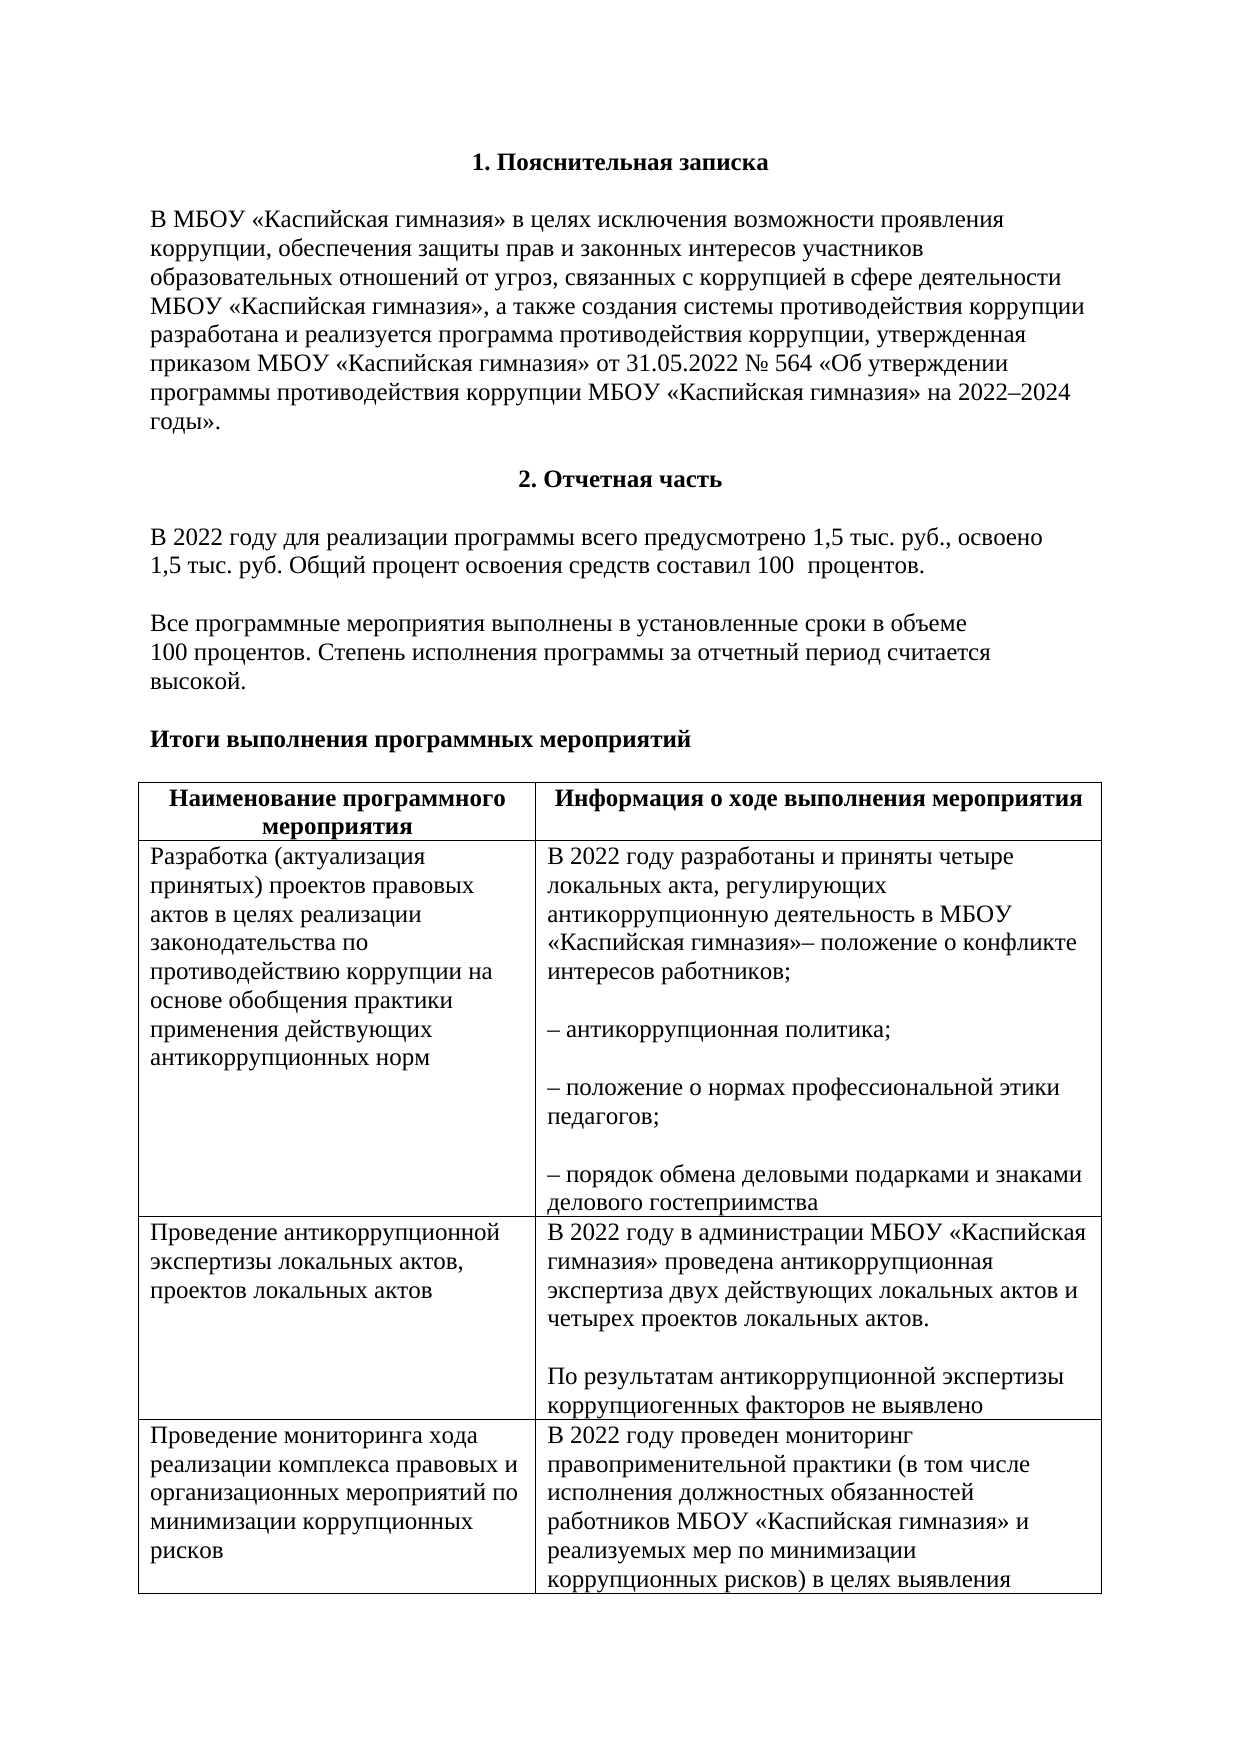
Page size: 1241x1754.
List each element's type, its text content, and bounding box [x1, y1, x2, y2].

table_header Информация о ходе выполнения мероприятия [536, 783, 1101, 840]
text В 2022 году для реализации программы всего предусмотрено 1,5 тыс. руб., освоено 1,5 тыс. руб. Общий процент освоения средств составил 100 процентов. [150, 522, 1090, 579]
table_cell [536, 1420, 1101, 1592]
text Итоги выполнения программных мероприятий [150, 724, 1090, 752]
table_cell В 2022 году в администрации МБОУ «Каспийская гимназия» проведена антикоррупционная экспертиза двух действующих локальных актов и четырех проектов локальных актов. По результатам антикоррупционной экспертизы коррупциогенных факторов не выявлено [536, 1217, 1101, 1419]
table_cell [139, 1420, 535, 1592]
table_header Наименование программного мероприятия [139, 783, 535, 840]
table_cell Проведение антикоррупционной экспертизы локальных актов, проектов локальных актов [139, 1217, 535, 1419]
table_cell Разработка (актуализация принятых) проектов правовых актов в целях реализации законодательства по противодействию коррупции на основе обобщения практики применения действующих антикоррупционных норм [139, 841, 535, 1216]
text Все программные мероприятия выполнены в установленные сроки в объеме 100 процентов. Степень исполнения программы за отчетный период считается высокой. [150, 608, 1090, 694]
text В МБОУ «Каспийская гимназия» в целях исключения возможности проявления коррупции, обеспечения защиты прав и законных интересов участников образовательных отношений от угроз, связанных с коррупцией в сфере деятельности МБОУ «Каспийская гимназия», а также создания системы противодействия коррупции разработана и реализуется программа противодействия коррупции, утвержденная приказом МБОУ «Каспийская гимназия» от 31.05.2022 № 564 «Об утверждении программы противодействия коррупции МБОУ «Каспийская гимназия» на 2022–2024 годы». [150, 204, 1090, 434]
text 1. Пояснительная записка [150, 147, 1090, 175]
table_cell В 2022 году разработаны и приняты четыре локальных акта, регулирующих антикоррупционную деятельность в МБОУ «Каспийская гимназия»– положение о конфликте интересов работников; – антикоррупционная политика; – положение о нормах профессиональной этики педагогов; – порядок обмена деловыми подарками и знаками делового гостеприимства [536, 841, 1101, 1216]
text 2. Отчетная часть [150, 464, 1090, 492]
